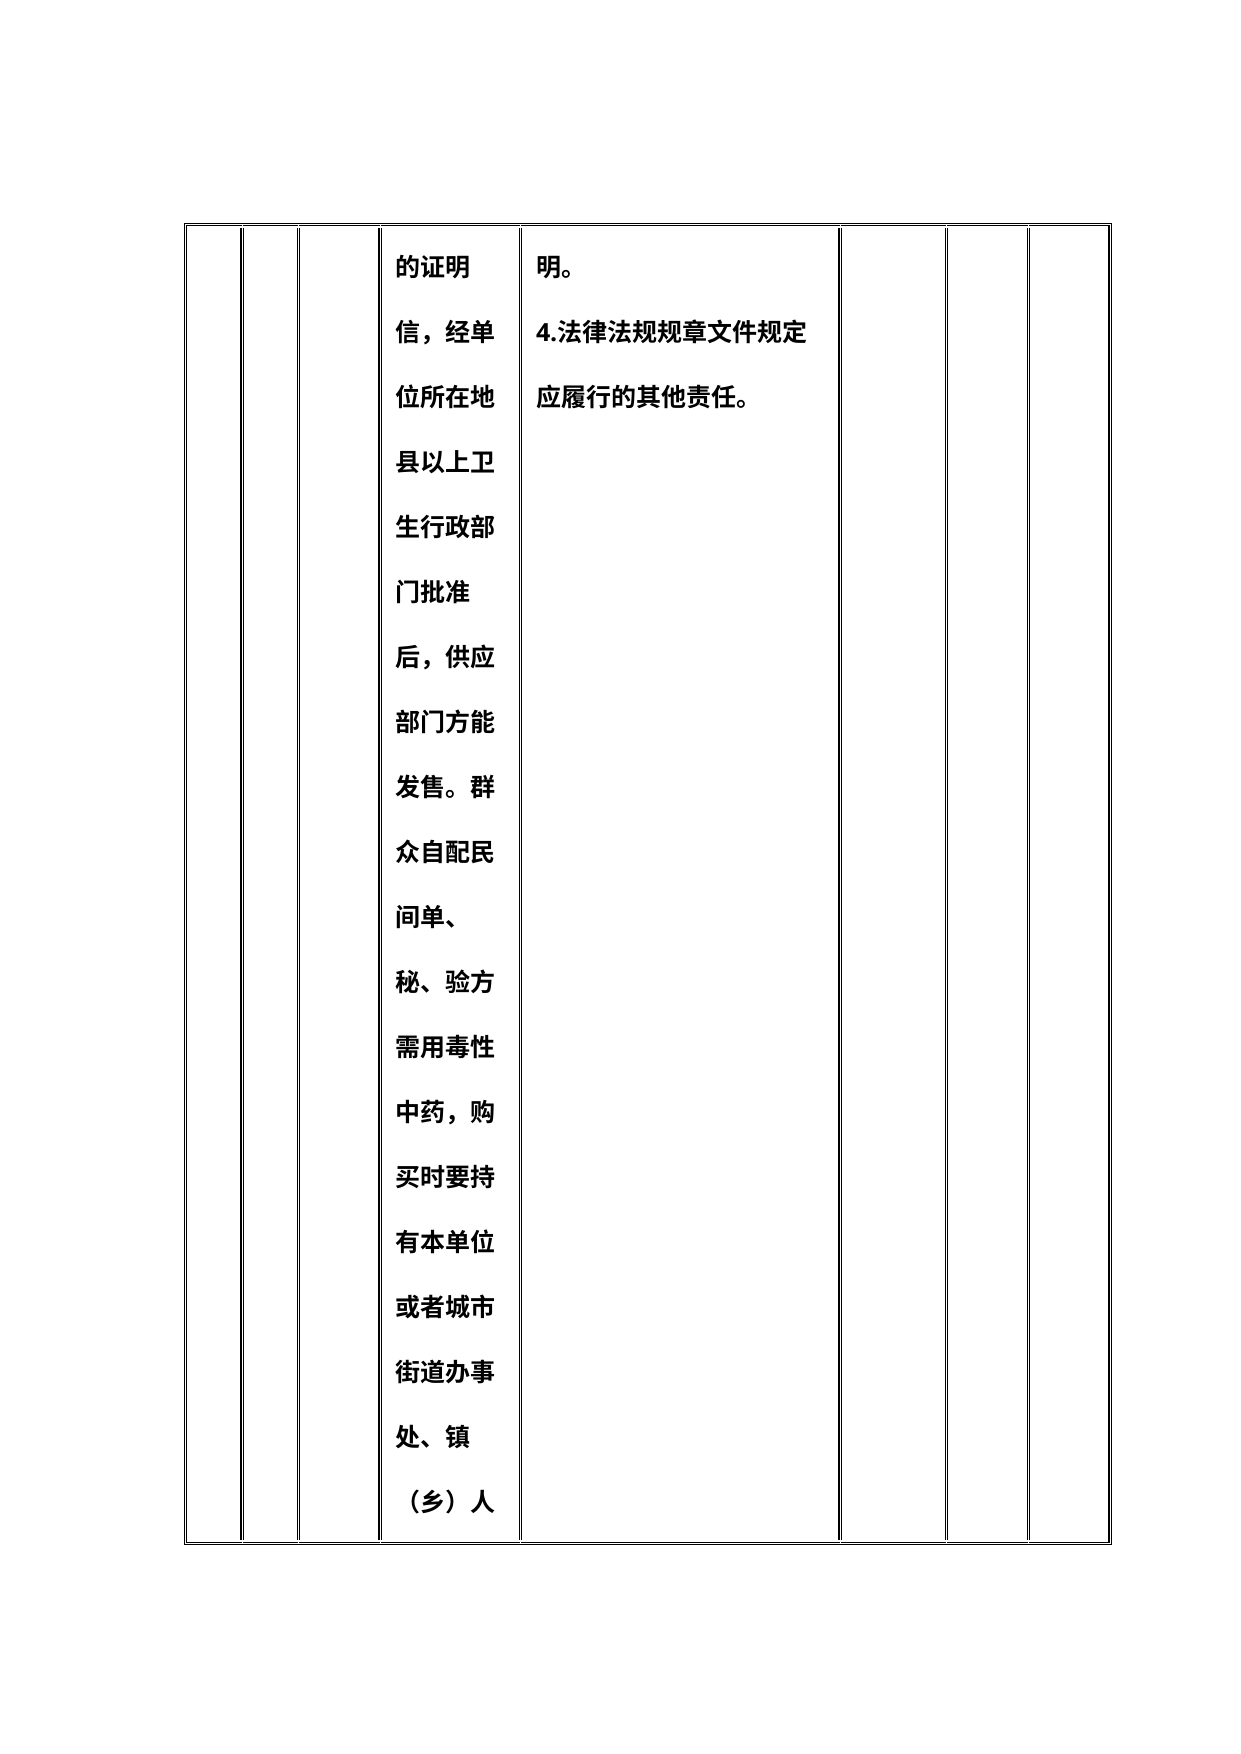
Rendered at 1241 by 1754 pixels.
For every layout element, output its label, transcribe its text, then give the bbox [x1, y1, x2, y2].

table_cell 卫生院、各村 [1028, 226, 1108, 1541]
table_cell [840, 226, 946, 1541]
table_cell 卫生院、各村 [946, 224, 1028, 1541]
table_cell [380, 226, 520, 1541]
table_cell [520, 224, 840, 1541]
table_cell 群众购买毒性中药证明 [298, 226, 380, 1541]
table_cell 30 [187, 226, 242, 1541]
table_cell 行政确认 [242, 226, 298, 1541]
